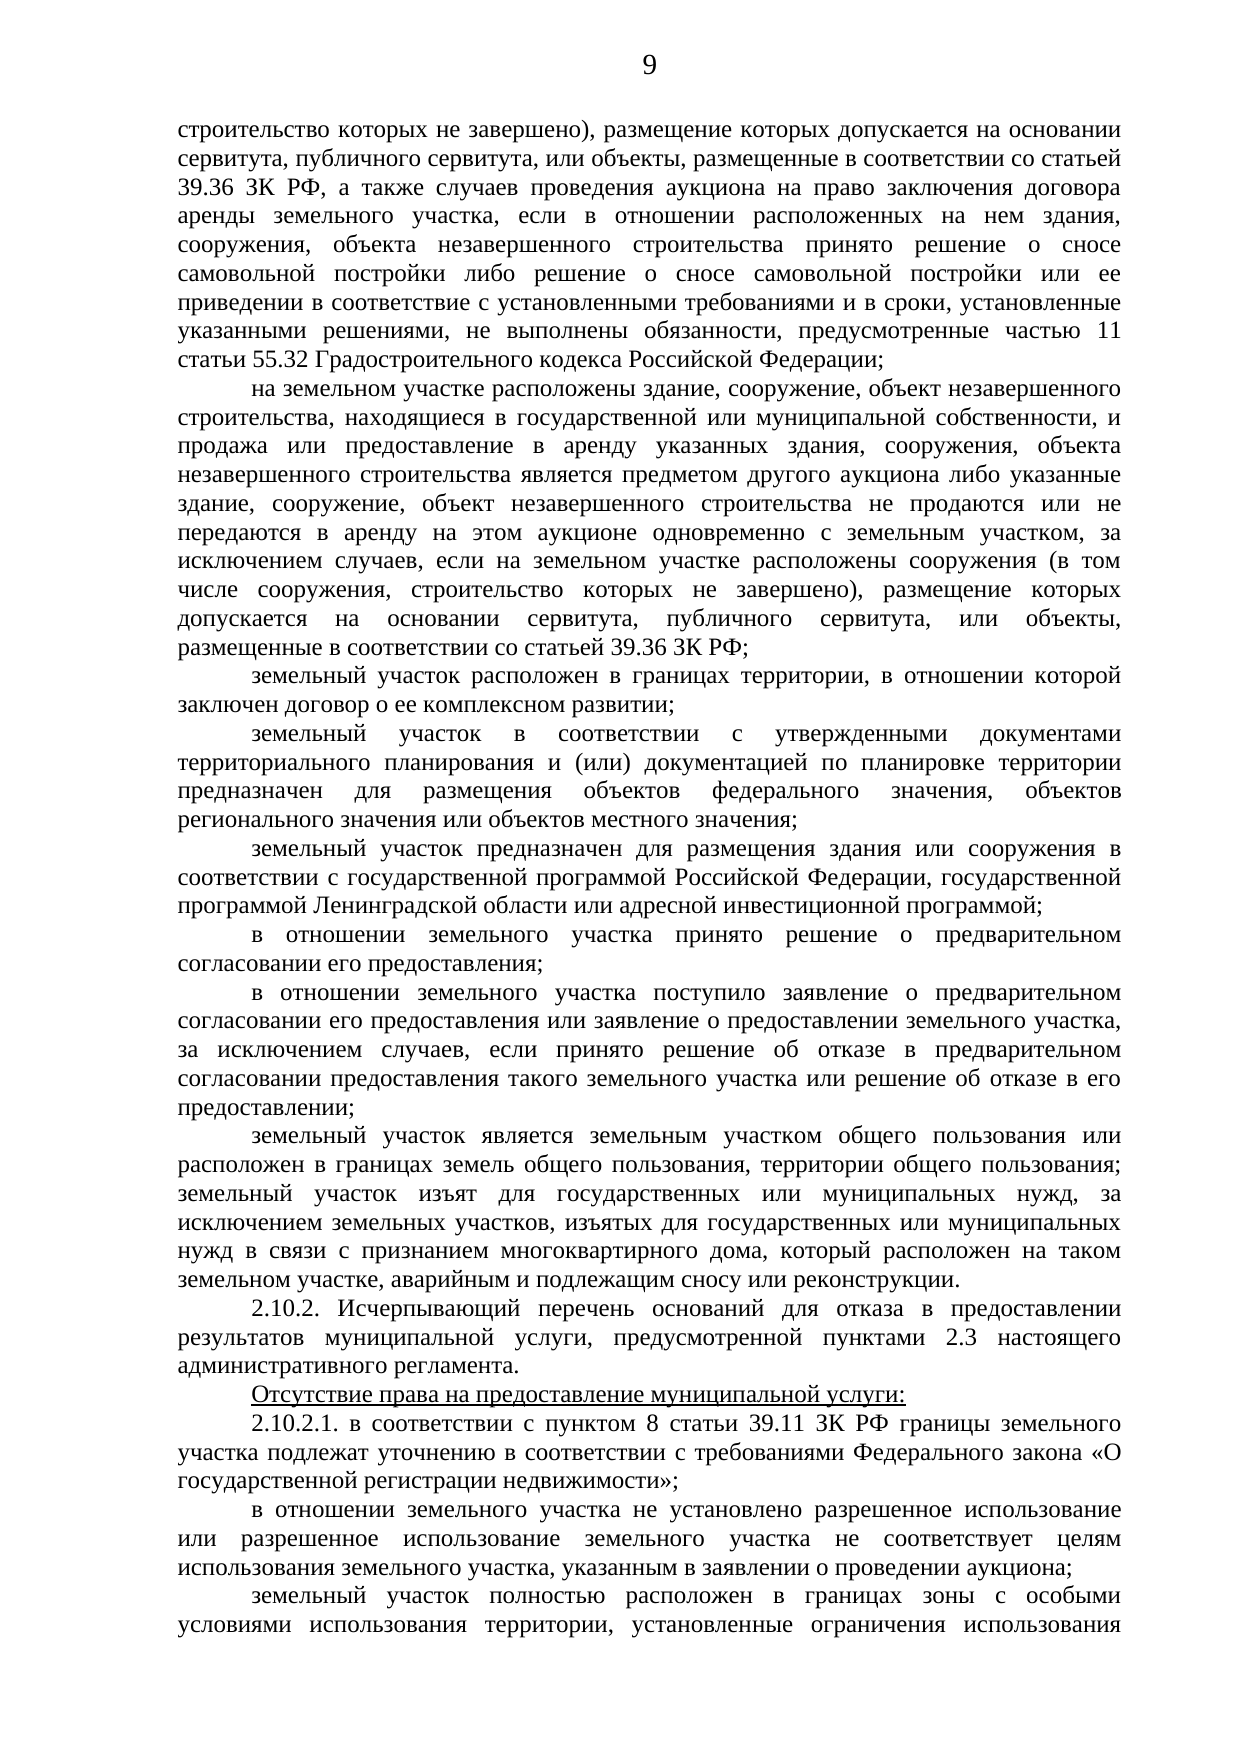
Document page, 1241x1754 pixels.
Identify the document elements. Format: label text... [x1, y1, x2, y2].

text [177, 114, 1122, 373]
text на земельном участке расположены здание, сооружение, объект незавершенного строительства, находящиеся в государственной или муниципальной собственности, и продажа или предоставление в аренду указанных здания, сооружения, объекта незавершенного строительства является предметом другого аукциона либо указанные здание, сооружение, объект незавершенного строительства не продаются или не передаются в аренду на этом аукционе одновременно с земельным участком, за исключением случаев, если на земельном участке расположены сооружения (в том числе сооружения, строительство которых не завершено), размещение которых допускается на основании сервитута, публичного сервитута, или объекты, размещенные в соответствии со статьей 39.36 ЗК РФ; [177, 373, 1122, 661]
text земельный участок предназначен для размещения здания или сооружения в соответствии с государственной программой Российской Федерации, государственной программой Ленинградской области или адресной инвестиционной программой; [177, 833, 1122, 919]
text в отношении земельного участка не установлено разрешенное использование или разрешенное использование земельного участка не соответствует целям использования земельного участка, указанным в заявлении о проведении аукциона; [177, 1494, 1122, 1581]
text земельный участок является земельным участком общего пользования или расположен в границах земель общего пользования, территории общего пользования; земельный участок изъят для государственных или муниципальных нужд, за исключением земельных участков, изъятых для государственных или муниципальных нужд в связи с признанием многоквартирного дома, который расположен на таком земельном участке, аварийным и подлежащим сносу или реконструкции. [177, 1121, 1122, 1293]
text Отсутствие права на предоставление муниципальной услуги: [177, 1379, 1122, 1408]
text 2.10.2.1. в соответствии с пунктом 8 статьи 39.11 ЗК РФ границы земельного участка подлежат уточнению в соответствии с требованиями Федерального закона «О государственной регистрации недвижимости»; [177, 1408, 1122, 1494]
text в отношении земельного участка принято решение о предварительном согласовании его предоставления; [177, 919, 1122, 977]
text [177, 1581, 1122, 1638]
text в отношении земельного участка поступило заявление о предварительном согласовании его предоставления или заявление о предоставлении земельного участка, за исключением случаев, если принято решение об отказе в предварительном согласовании предоставления такого земельного участка или решение об отказе в его предоставлении; [177, 977, 1122, 1121]
text земельный участок в соответствии с утвержденными документами территориального планирования и (или) документацией по планировке территории предназначен для размещения объектов федерального значения, объектов регионального значения или объектов местного значения; [177, 718, 1122, 833]
text 2.10.2. Исчерпывающий перечень оснований для отказа в предоставлении результатов муниципальной услуги, предусмотренной пунктами 2.3 настоящего административного регламента. [177, 1293, 1122, 1379]
text земельный участок расположен в границах территории, в отношении которой заключен договор о ее комплексном развитии; [177, 661, 1122, 718]
